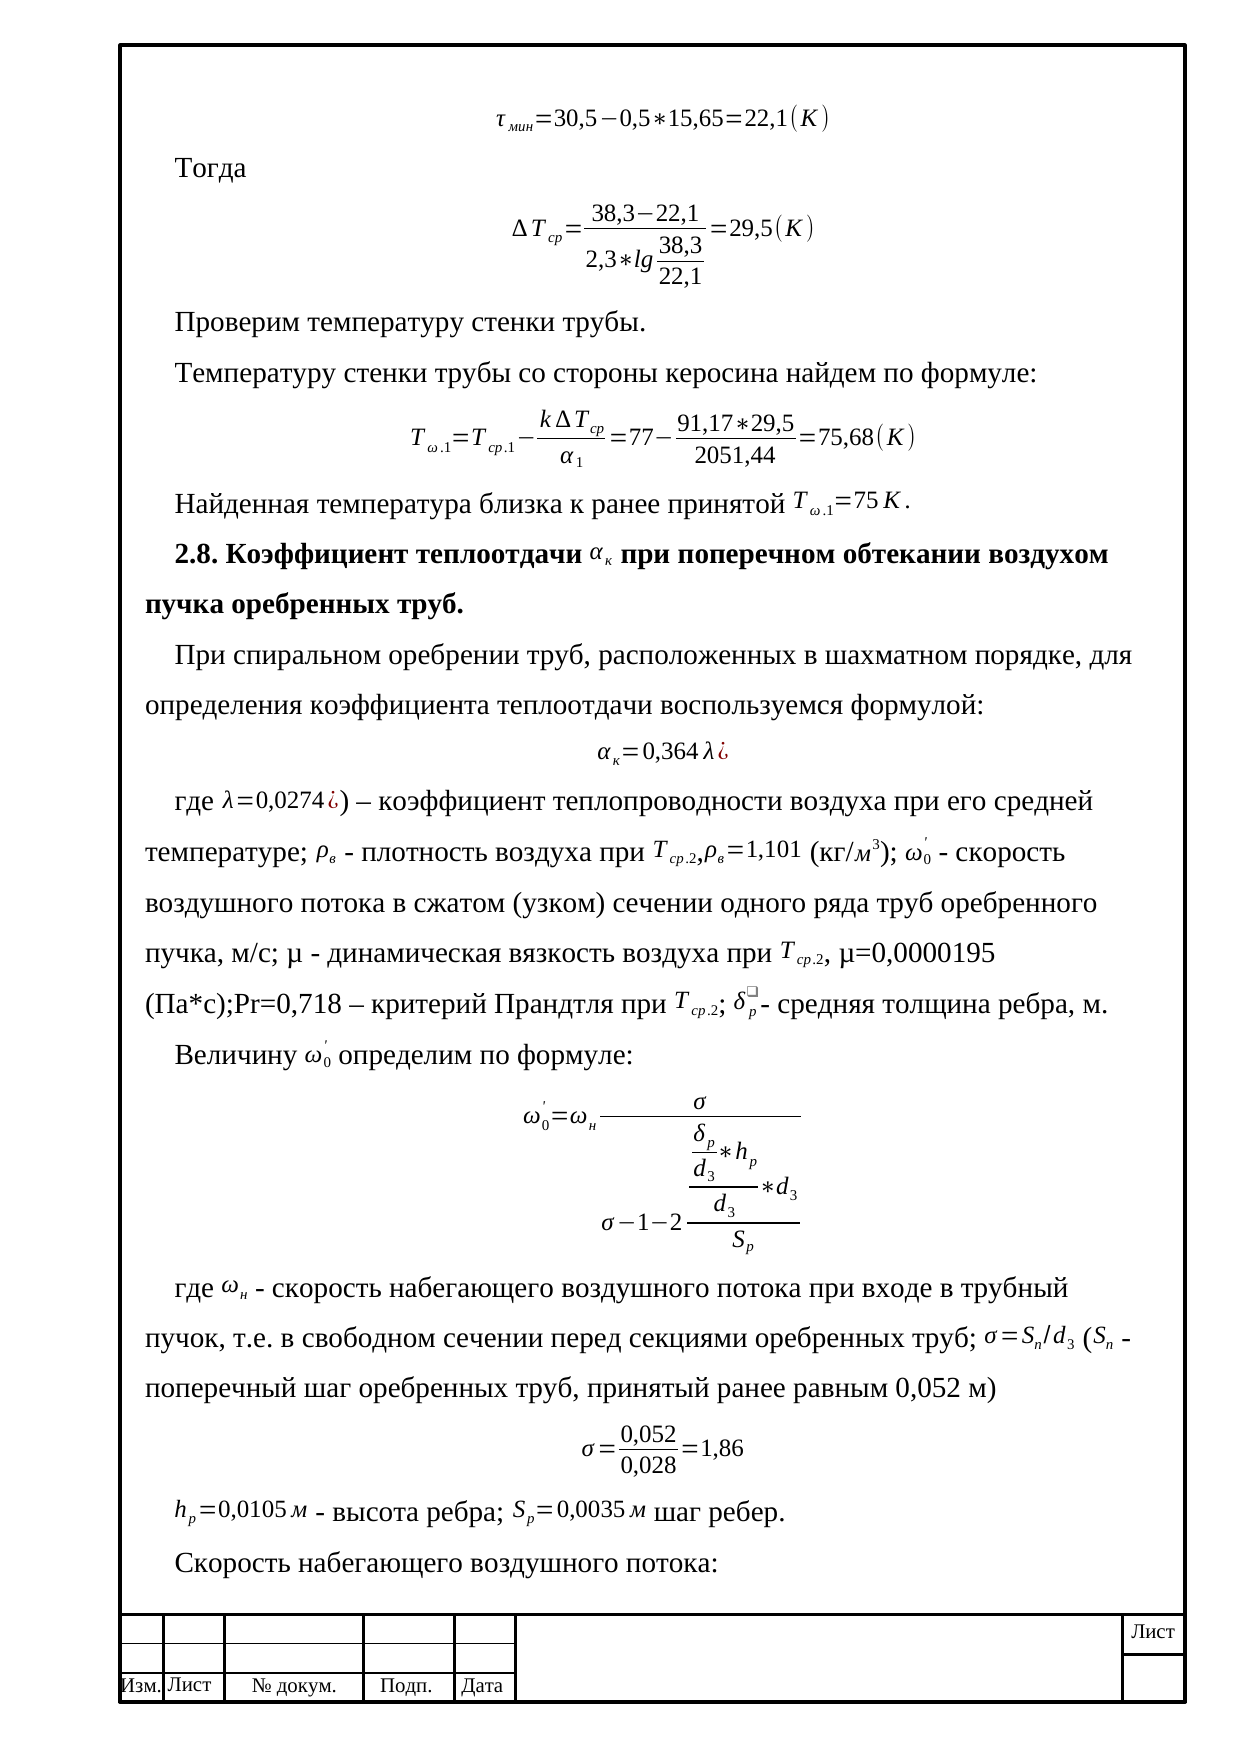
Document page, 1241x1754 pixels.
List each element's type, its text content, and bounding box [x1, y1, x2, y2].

text где - скорость набегающего воздушного потока при входе в трубный пучок, т.е. в свободном сечении перед секциями оребренных труб; ( - поперечный шаг оребренных труб, принятый ранее равным 0,052 м) [145, 1270, 1152, 1404]
text 2.8. Коэффициент теплоотдачи при поперечном обтекании воздухом пучка оребренных труб. [145, 536, 1152, 620]
text - высота ребра; шаг ребер. [145, 1494, 1152, 1528]
text Тогда [145, 150, 1152, 183]
text При спиральном оребрении труб, расположенных в шахматном порядке, для определения коэффициента теплоотдачи воспользуемся формулой: [145, 637, 1152, 721]
text Величину определим по формуле: [145, 1036, 1152, 1071]
text Найденная температура близка к ранее принятой [145, 486, 1152, 519]
text где ) – коэффициент теплопроводности воздуха при его средней температуре; - плотность воздуха при , (кг/); - скорость воздушного потока в сжатом (узком) сечении одного ряда труб оребренного пучка, м/с; µ - динамическая вязкость воздуха при , µ=0,0000195 (Па*с);Pr=0,718 – критерий Прандтля при ; - средняя толщина ребра, м. [145, 783, 1152, 1019]
text Скорость набегающего воздушного потока: [145, 1545, 1152, 1578]
text Проверим температуру стенки трубы. [145, 304, 1152, 338]
text Температуру стенки трубы со стороны керосина найдем по формуле: [145, 355, 1152, 388]
